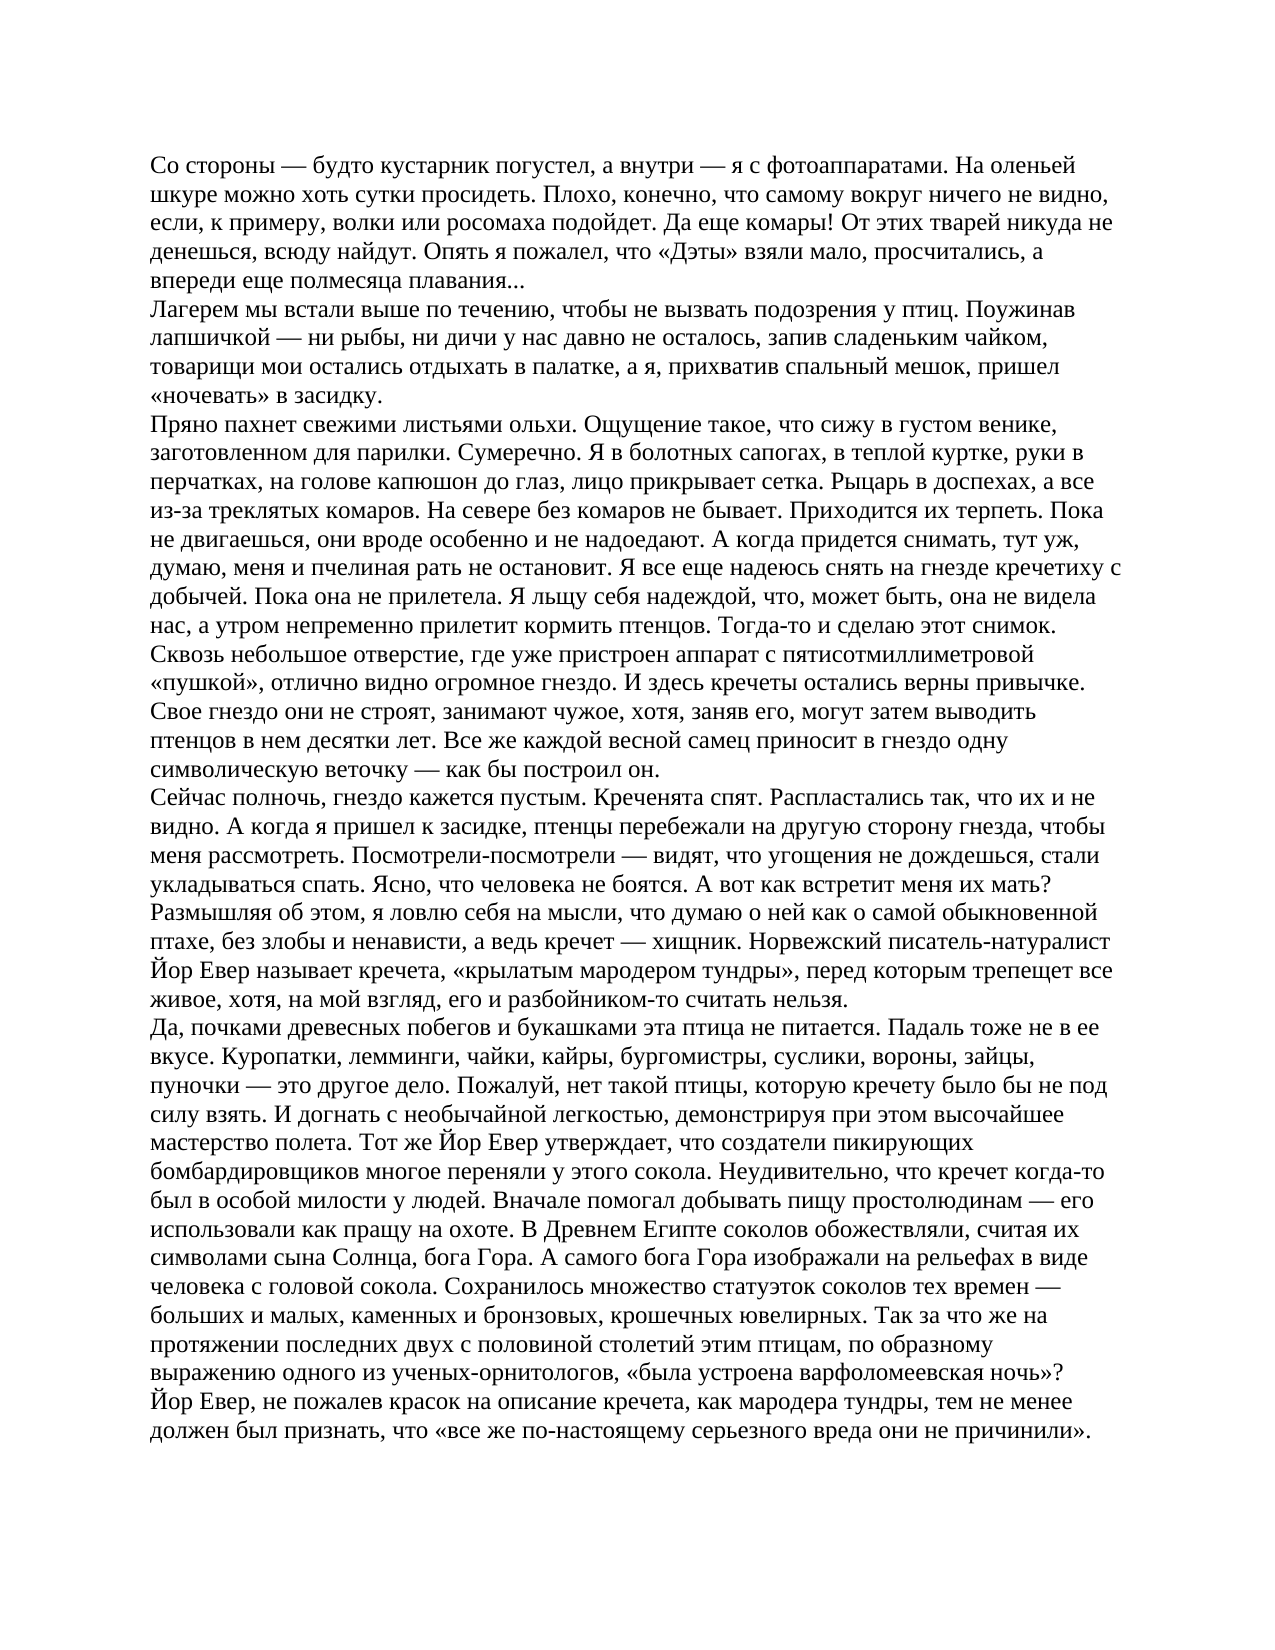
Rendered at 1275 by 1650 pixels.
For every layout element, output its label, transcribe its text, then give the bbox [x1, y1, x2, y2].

text Со стороны — будто кустарник погустел, а внутри — я с фотоаппаратами. На оленьей шкуре можно хоть сутки просидеть. Плохо, конечно, что самому вокруг ничего не видно, если, к примеру, волки или росомаха подойдет. Да еще комары! От этих тварей никуда не денешься, всюду найдут. Опять я пожалел, что «Дэты» взяли мало, просчитались, а впереди еще полмесяца плавания... [150, 150, 1125, 294]
text Да, почками древесных побегов и букашками эта птица не питается. Падаль тоже не в ее вкусе. Куропатки, лемминги, чайки, кайры, бургомистры, суслики, вороны, зайцы, пуночки — это другое дело. Пожалуй, нет такой птицы, которую кречету было бы не под силу взять. И догнать с необычайной легкостью, демонстрируя при этом высочайшее мастерство полета. Тот же Йор Евер утверждает, что создатели пикирующих бомбардировщиков многое переняли у этого сокола. Неудивительно, что кречет когда-то был в особой милости у людей. Вначале помогал добывать пищу простолюдинам — его использовали как пращу на охоте. В Древнем Египте соколов обожествляли, считая их символами сына Солнца, бога Гора. А самого бога Гора изображали на рельефах в виде человека с головой сокола. Сохранилось множество статуэток соколов тех времен — больших и малых, каменных и бронзовых, крошечных ювелирных. Так за что же на протяжении последних двух с половиной столетий этим птицам, по образному выражению одного из ученых-орнитологов, «была устроена варфоломеевская ночь»? [150, 1012, 1125, 1386]
text Пряно пахнет свежими листьями ольхи. Ощущение такое, что сижу в густом венике, заготовленном для парилки. Сумеречно. Я в болотных сапогах, в теплой куртке, руки в перчатках, на голове капюшон до глаз, лицо прикрывает сетка. Рыцарь в доспехах, а все из-за треклятых комаров. На севере без комаров не бывает. Приходится их терпеть. Пока не двигаешься, они вроде особенно и не надоедают. А когда придется снимать, тут уж, думаю, меня и пчелиная рать не остановит. Я все еще надеюсь снять на гнезде кречетиху с добычей. Пока она не прилетела. Я льщу себя надеждой, что, может быть, она не видела нас, а утром непременно прилетит кормить птенцов. Тогда-то и сделаю этот снимок. [150, 409, 1125, 639]
text Лагерем мы встали выше по течению, чтобы не вызвать подозрения у птиц. Поужинав лапшичкой — ни рыбы, ни дичи у нас давно не осталось, запив сладеньким чайком, товарищи мои остались отдыхать в палатке, а я, прихватив спальный мешок, пришел «ночевать» в засидку. [150, 294, 1125, 409]
text Сквозь небольшое отверстие, где уже пристроен аппарат с пятисотмиллиметровой «пушкой», отлично видно огромное гнездо. И здесь кречеты остались верны привычке. Свое гнездо они не строят, занимают чужое, хотя, заняв его, могут затем выводить птенцов в нем десятки лет. Все же каждой весной самец приносит в гнездо одну символическую веточку — как бы построил он. [150, 639, 1125, 782]
text Сейчас полночь, гнездо кажется пустым. Креченята спят. Распластались так, что их и не видно. А когда я пришел к засидке, птенцы перебежали на другую сторону гнезда, чтобы меня рассмотреть. Посмотрели-посмотрели — видят, что угощения не дождешься, стали укладываться спать. Ясно, что человека не боятся. А вот как встретит меня их мать? [150, 782, 1125, 897]
text Размышляя об этом, я ловлю себя на мысли, что думаю о ней как о самой обыкновенной птахе, без злобы и ненависти, а ведь кречет — хищник. Норвежский писатель-натуралист Йор Евер называет кречета, «крылатым мародером тундры», перед которым трепещет все живое, хотя, на мой взгляд, его и разбойником-то считать нельзя. [150, 897, 1125, 1012]
text Йор Евер, не пожалев красок на описание кречета, как мародера тундры, тем не менее должен был признать, что «все же по-настоящему серьезного вреда они не причинили». [150, 1386, 1125, 1444]
